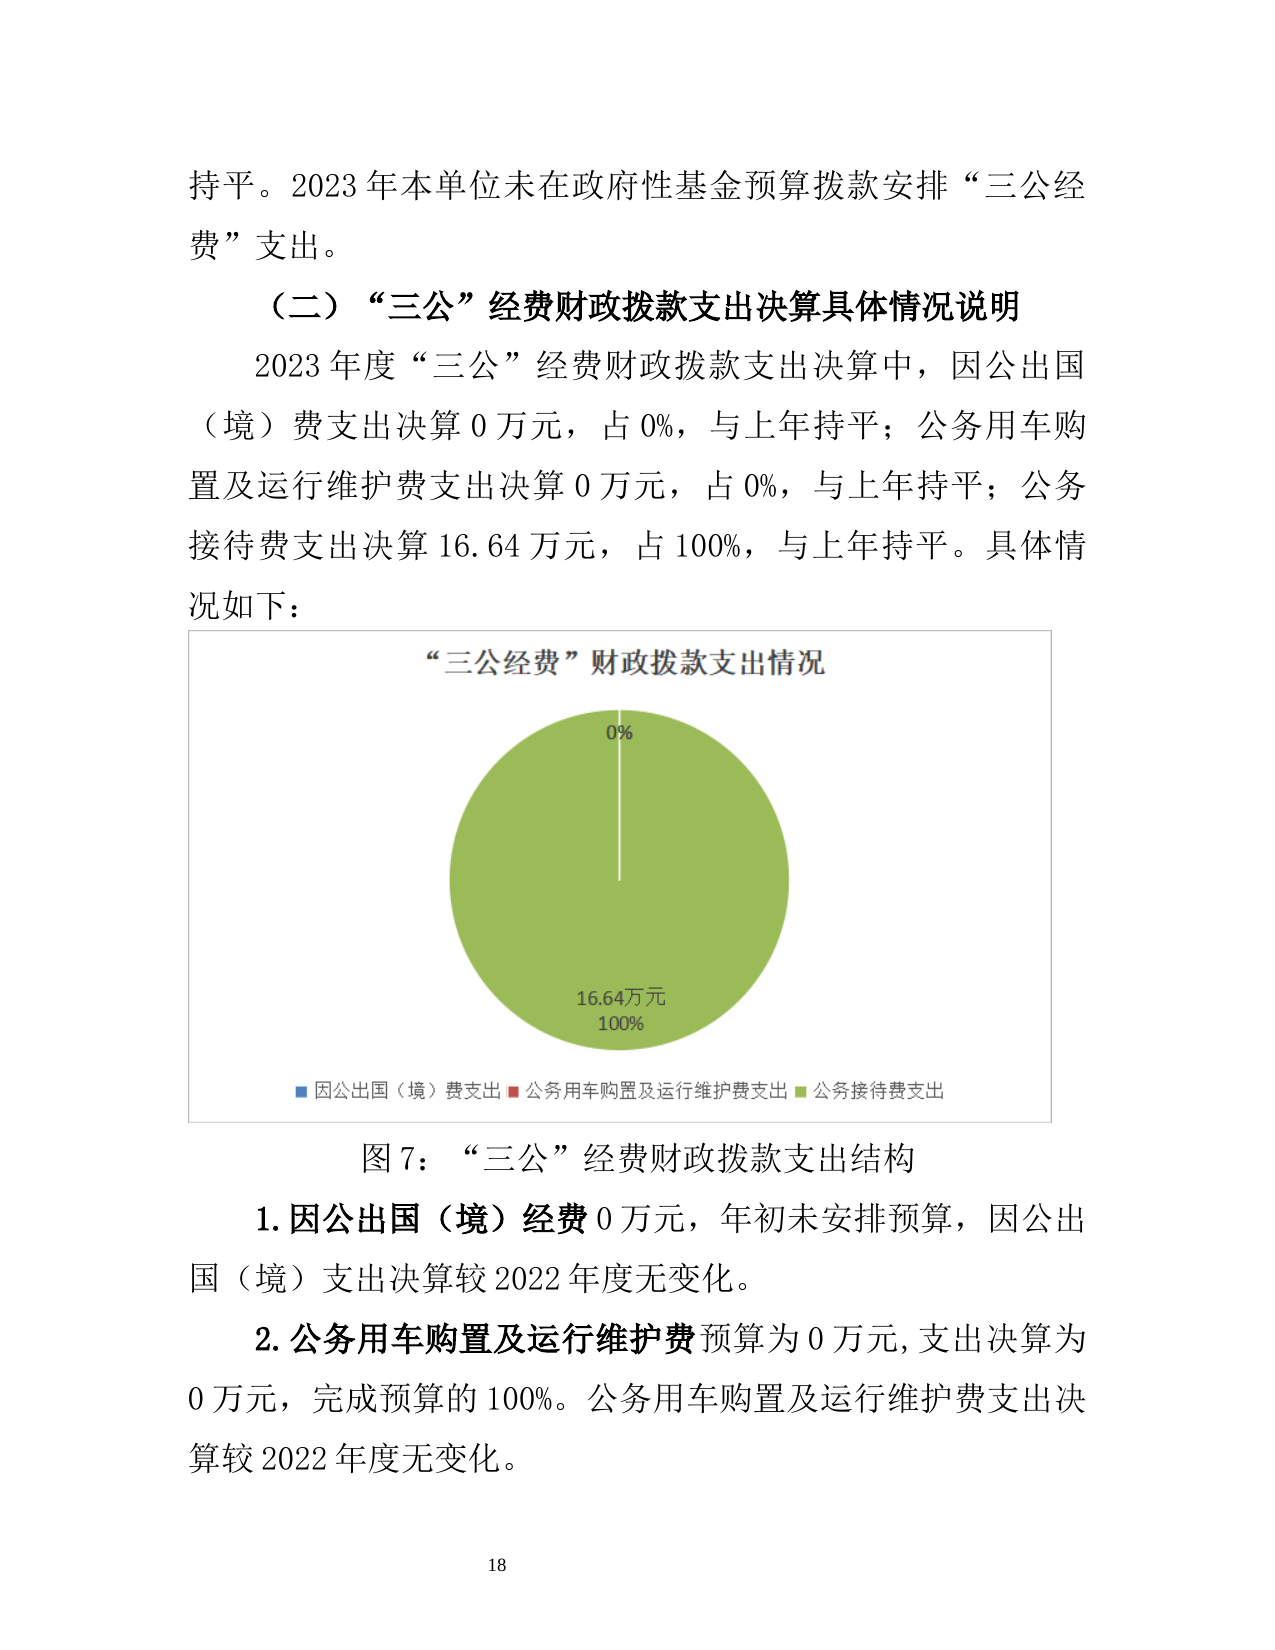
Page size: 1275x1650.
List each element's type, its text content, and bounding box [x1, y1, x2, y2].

text （二）“三公”经费财政拨款支出决算具体情况说明 [187, 270, 1087, 330]
text 图7：“三公”经费财政拨款支出结构 [187, 1122, 1087, 1182]
text 2.公务用车购置及运行维护费预算为0万元,支出决算为0万元，完成预算的100%。公务用车购置及运行维护费支出决算较2022年度无变化。 [187, 1302, 1087, 1482]
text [187, 150, 1087, 270]
text 2023年度“三公”经费财政拨款支出决算中，因公出国（境）费支出决算0万元，占0%，与上年持平；公务用车购置及运行维护费支出决算0万元，占0%，与上年持平；公务接待费支出决算16.64万元，占100%，与上年持平。具体情况如下： [187, 330, 1087, 630]
text 1.因公出国（境）经费0万元，年初未安排预算，因公出国（境）支出决算较2022年度无变化。 [187, 1182, 1087, 1302]
picture [187, 630, 1053, 1123]
